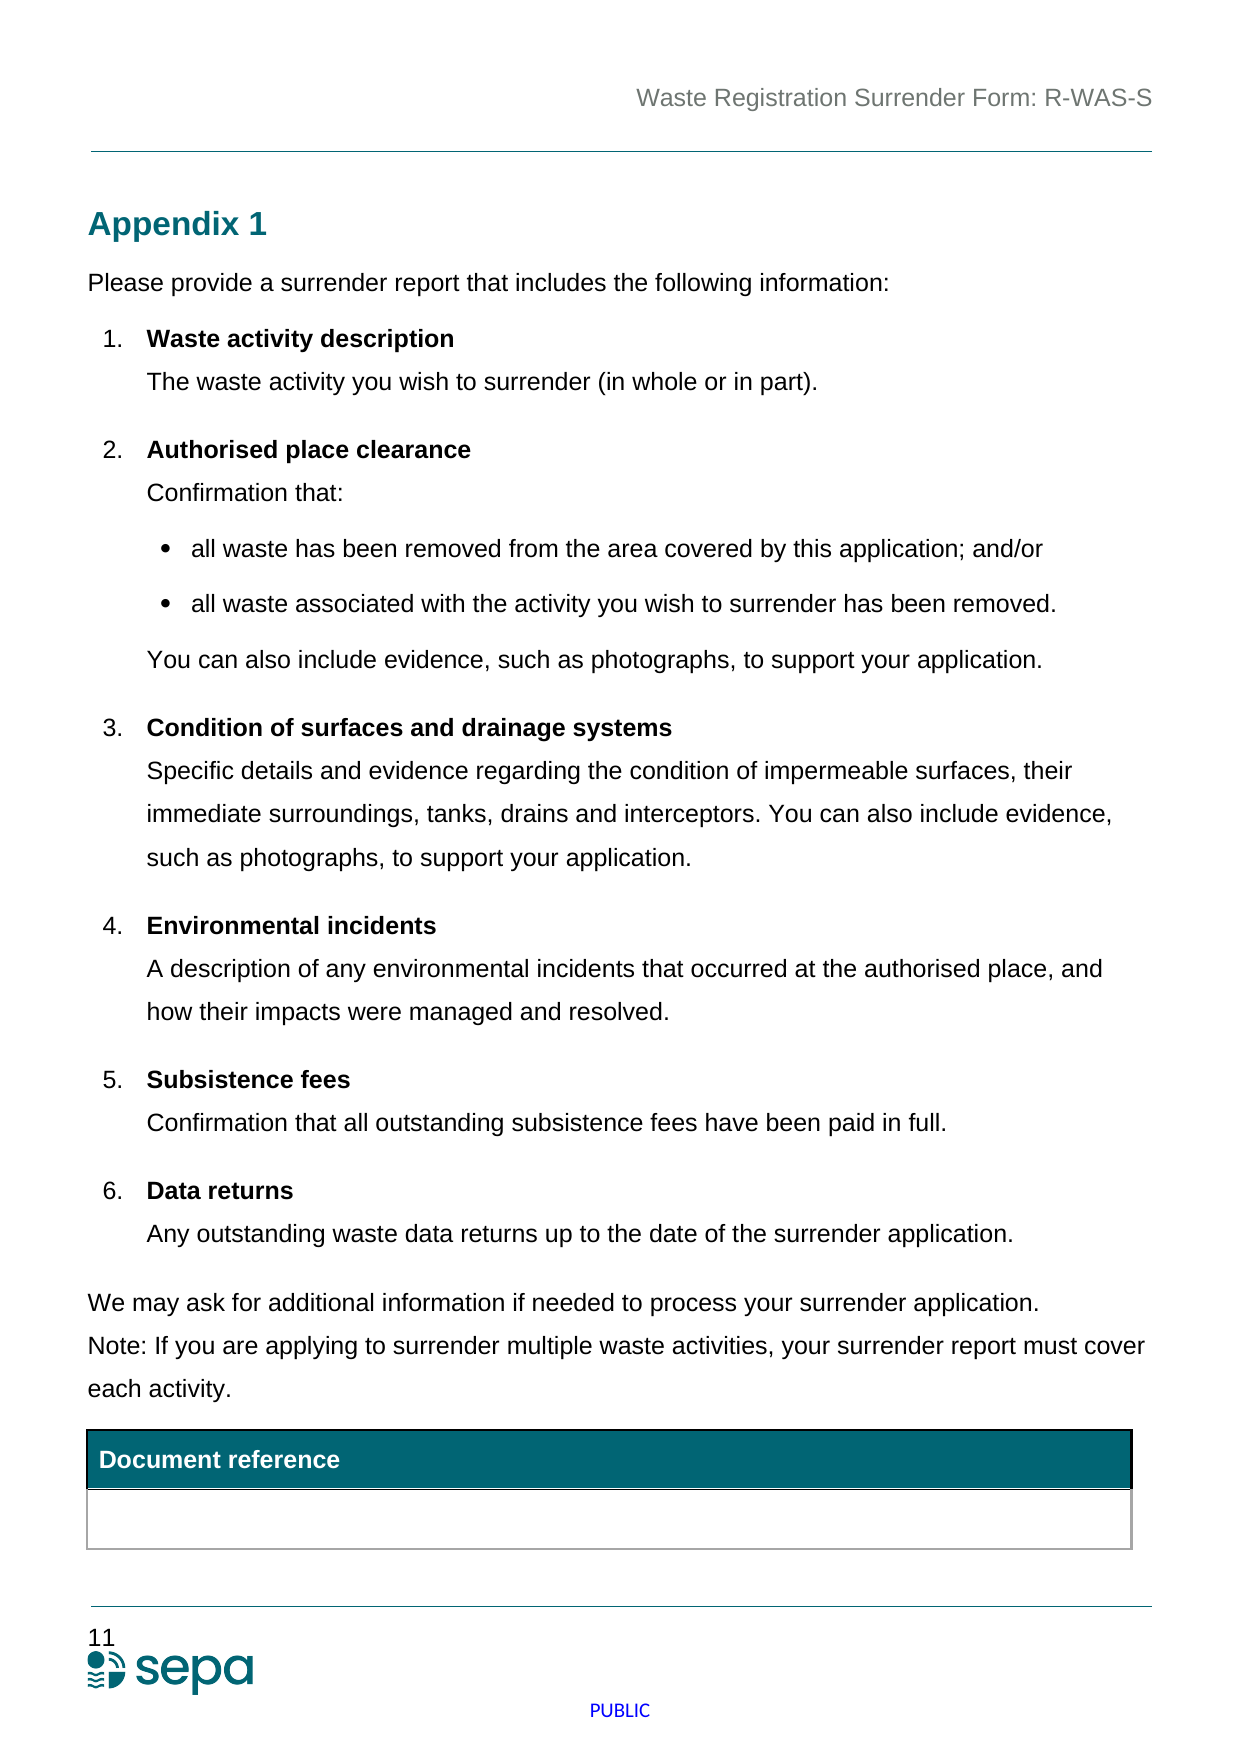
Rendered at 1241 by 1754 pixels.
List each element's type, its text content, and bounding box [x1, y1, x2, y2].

text Note: If you are applying to surrender multiple waste activities, your surrender report must cover each activity. [87, 1331, 1153, 1402]
list all waste has been removed from the area covered by this application; and/or [161, 533, 1153, 562]
list all waste associated with the activity you wish to surrender has been removed. [161, 589, 1153, 618]
subtitle Appendix 1 [87, 204, 1153, 243]
list Any outstanding waste data returns up to the date of the surrender application. [146, 1219, 1153, 1248]
list Data returns [102, 1176, 1153, 1205]
list Condition of surfaces and drainage systems [102, 713, 1153, 742]
list A description of any environmental incidents that occurred at the authorised place, and how their impacts were managed and resolved. [146, 954, 1153, 1026]
list Waste activity description [102, 323, 1153, 352]
list Environmental incidents [102, 911, 1153, 939]
list You can also include evidence, such as photographs, to support your application. [146, 645, 1153, 674]
list Specific details and evidence regarding the condition of impermeable surfaces, their immediate surroundings, tanks, drains and interceptors. You can also include evidence, such as photographs, to support your application. [146, 756, 1153, 871]
table_cell [88, 1490, 1130, 1547]
table_header Document reference [88, 1431, 1130, 1488]
list Subsistence fees [102, 1065, 1153, 1094]
list Confirmation that all outstanding subsistence fees have been paid in full. [146, 1108, 1153, 1137]
list The waste activity you wish to surrender (in whole or in part). [146, 367, 1153, 395]
list Authorised place clearance [102, 435, 1153, 463]
list Confirmation that: [146, 478, 1153, 507]
text We may ask for additional information if needed to process your surrender application. [87, 1287, 1153, 1316]
text Please provide a surrender report that includes the following information: [87, 268, 1153, 297]
picture [87, 1651, 253, 1695]
